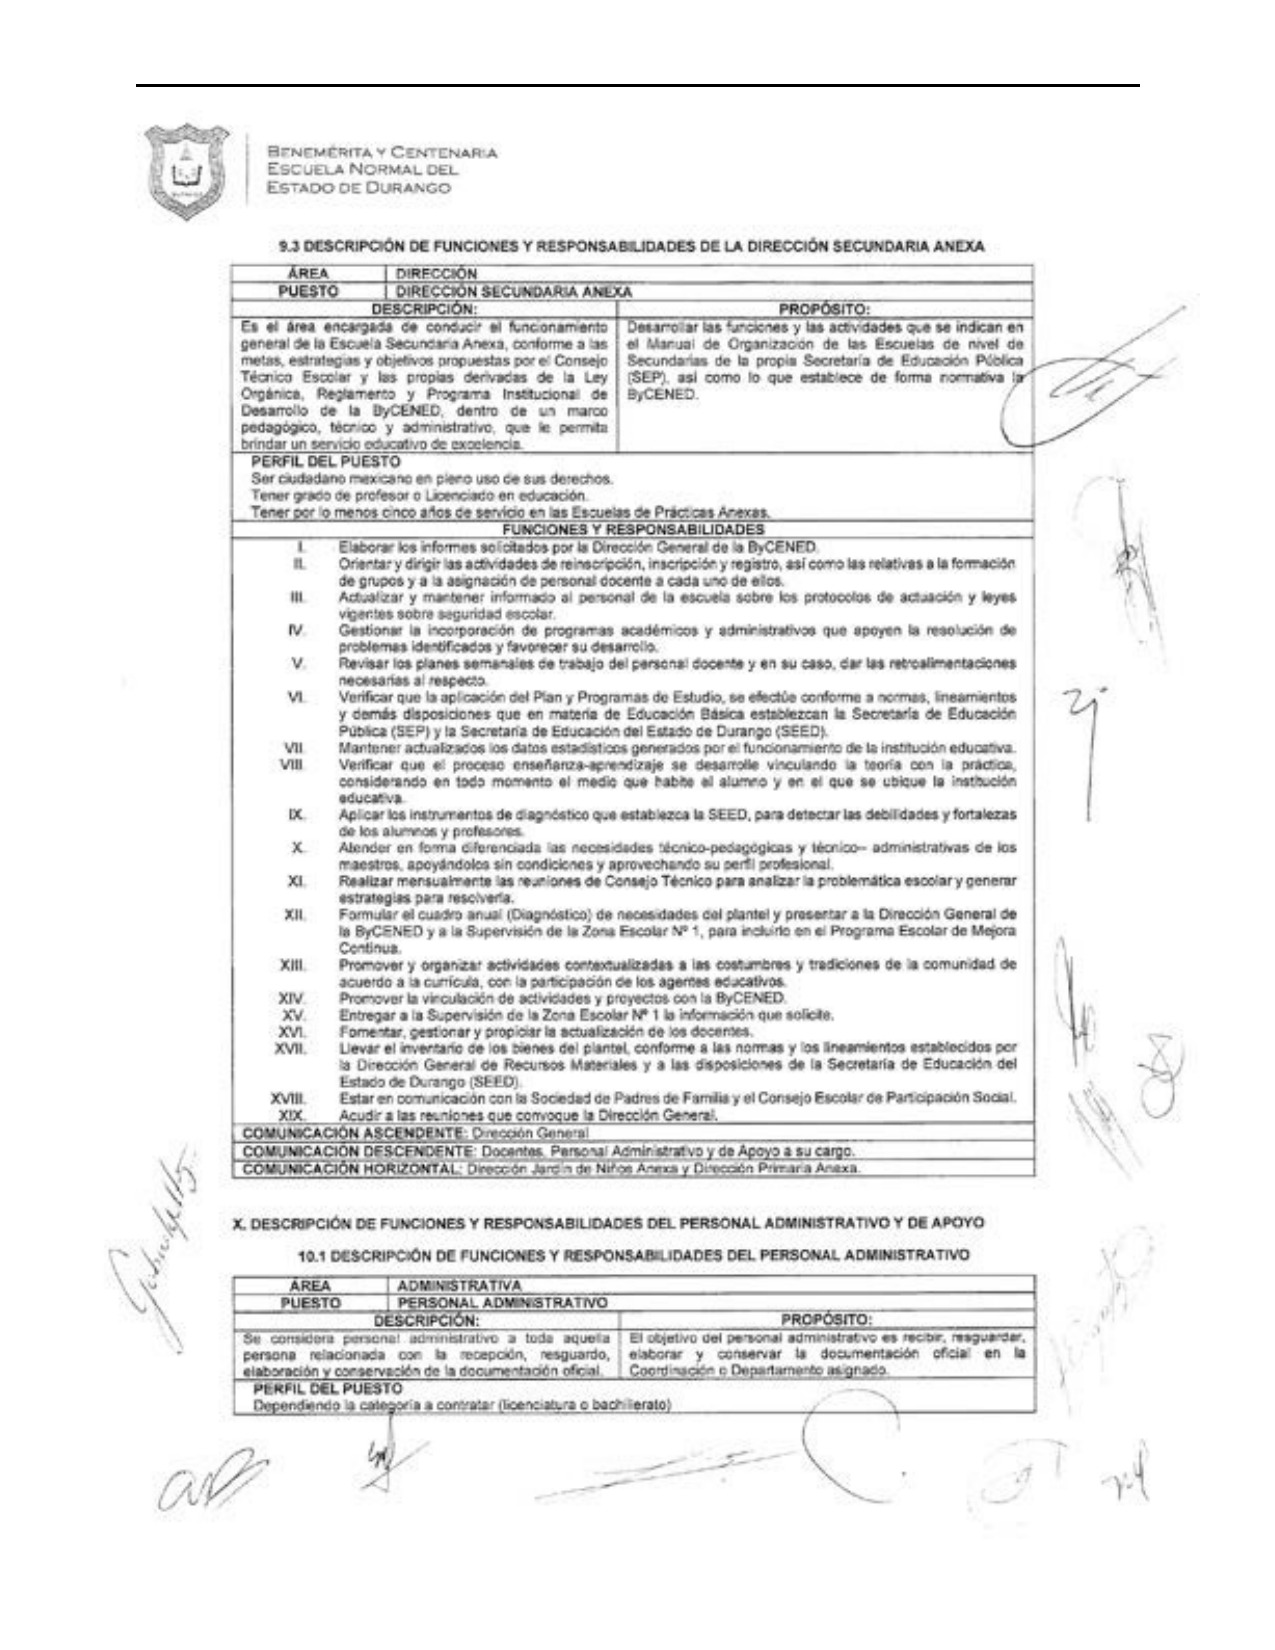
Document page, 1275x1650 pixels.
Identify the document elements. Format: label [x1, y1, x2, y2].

picture [103, 109, 1200, 1539]
